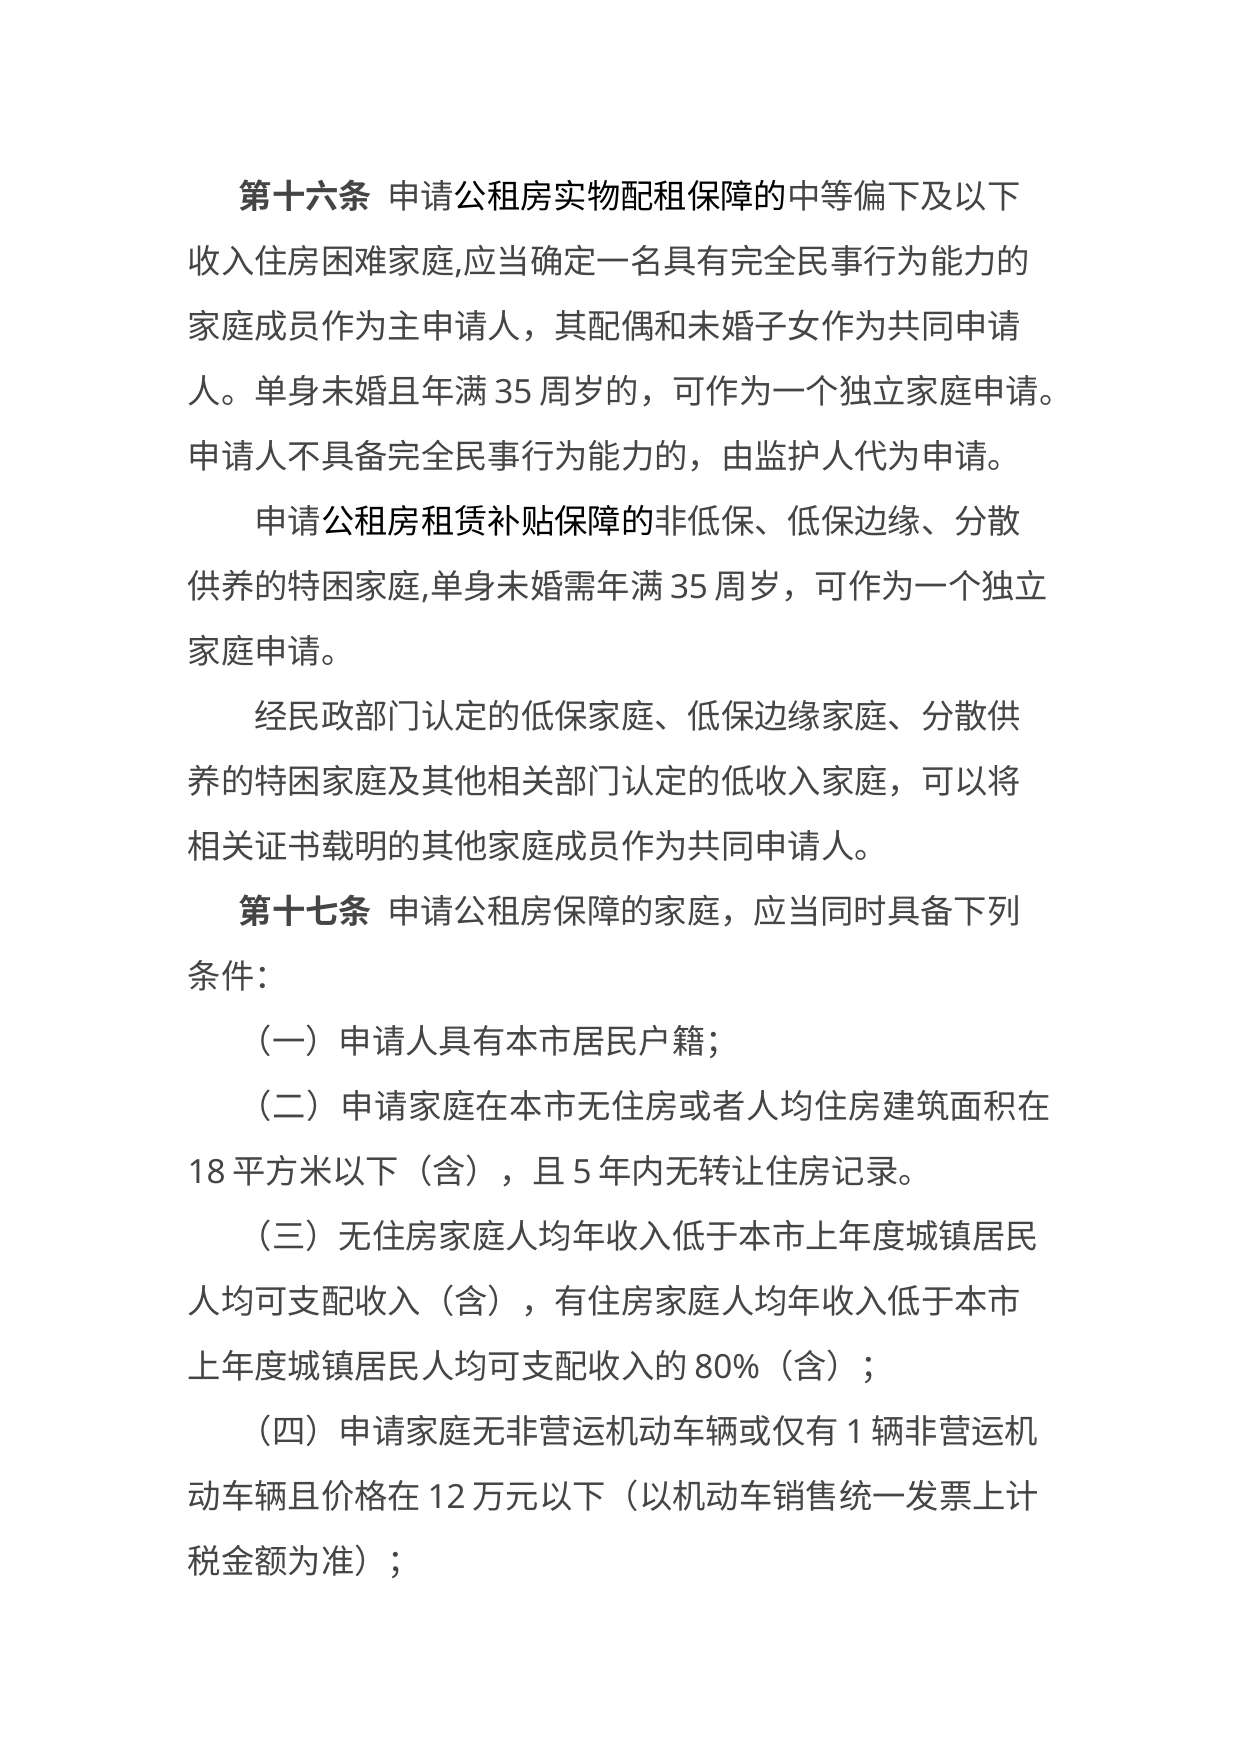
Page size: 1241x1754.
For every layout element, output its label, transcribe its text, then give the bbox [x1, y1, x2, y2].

text 第十六条 申请公租房实物配租保障的中等偏下及以下收入住房困难家庭,应当确定一名具有完全民事行为能力的家庭成员作为主申请人，其配偶和未婚子女作为共同申请人。单身未婚且年满35周岁的，可作为一个独立家庭申请。申请人不具备完全民事行为能力的，由监护人代为申请。 [187, 162, 1053, 487]
text 第十七条 申请公租房保障的家庭，应当同时具备下列条件： [187, 877, 1053, 1007]
text （三）无住房家庭人均年收入低于本市上年度城镇居民人均可支配收入（含），有住房家庭人均年收入低于本市上年度城镇居民人均可支配收入的80%（含）； [187, 1202, 1053, 1397]
text （四）申请家庭无非营运机动车辆或仅有1辆非营运机动车辆且价格在12万元以下（以机动车销售统一发票上计税金额为准）； [187, 1397, 1053, 1592]
text 申请公租房租赁补贴保障的非低保、低保边缘、分散供养的特困家庭,单身未婚需年满35周岁，可作为一个独立家庭申请。 [187, 487, 1053, 682]
text （一）申请人具有本市居民户籍； [187, 1007, 1053, 1072]
text （二）申请家庭在本市无住房或者人均住房建筑面积在18平方米以下（含），且5年内无转让住房记录。 [187, 1072, 1053, 1202]
text 经民政部门认定的低保家庭、低保边缘家庭、分散供养的特困家庭及其他相关部门认定的低收入家庭，可以将相关证书载明的其他家庭成员作为共同申请人。 [187, 682, 1053, 877]
